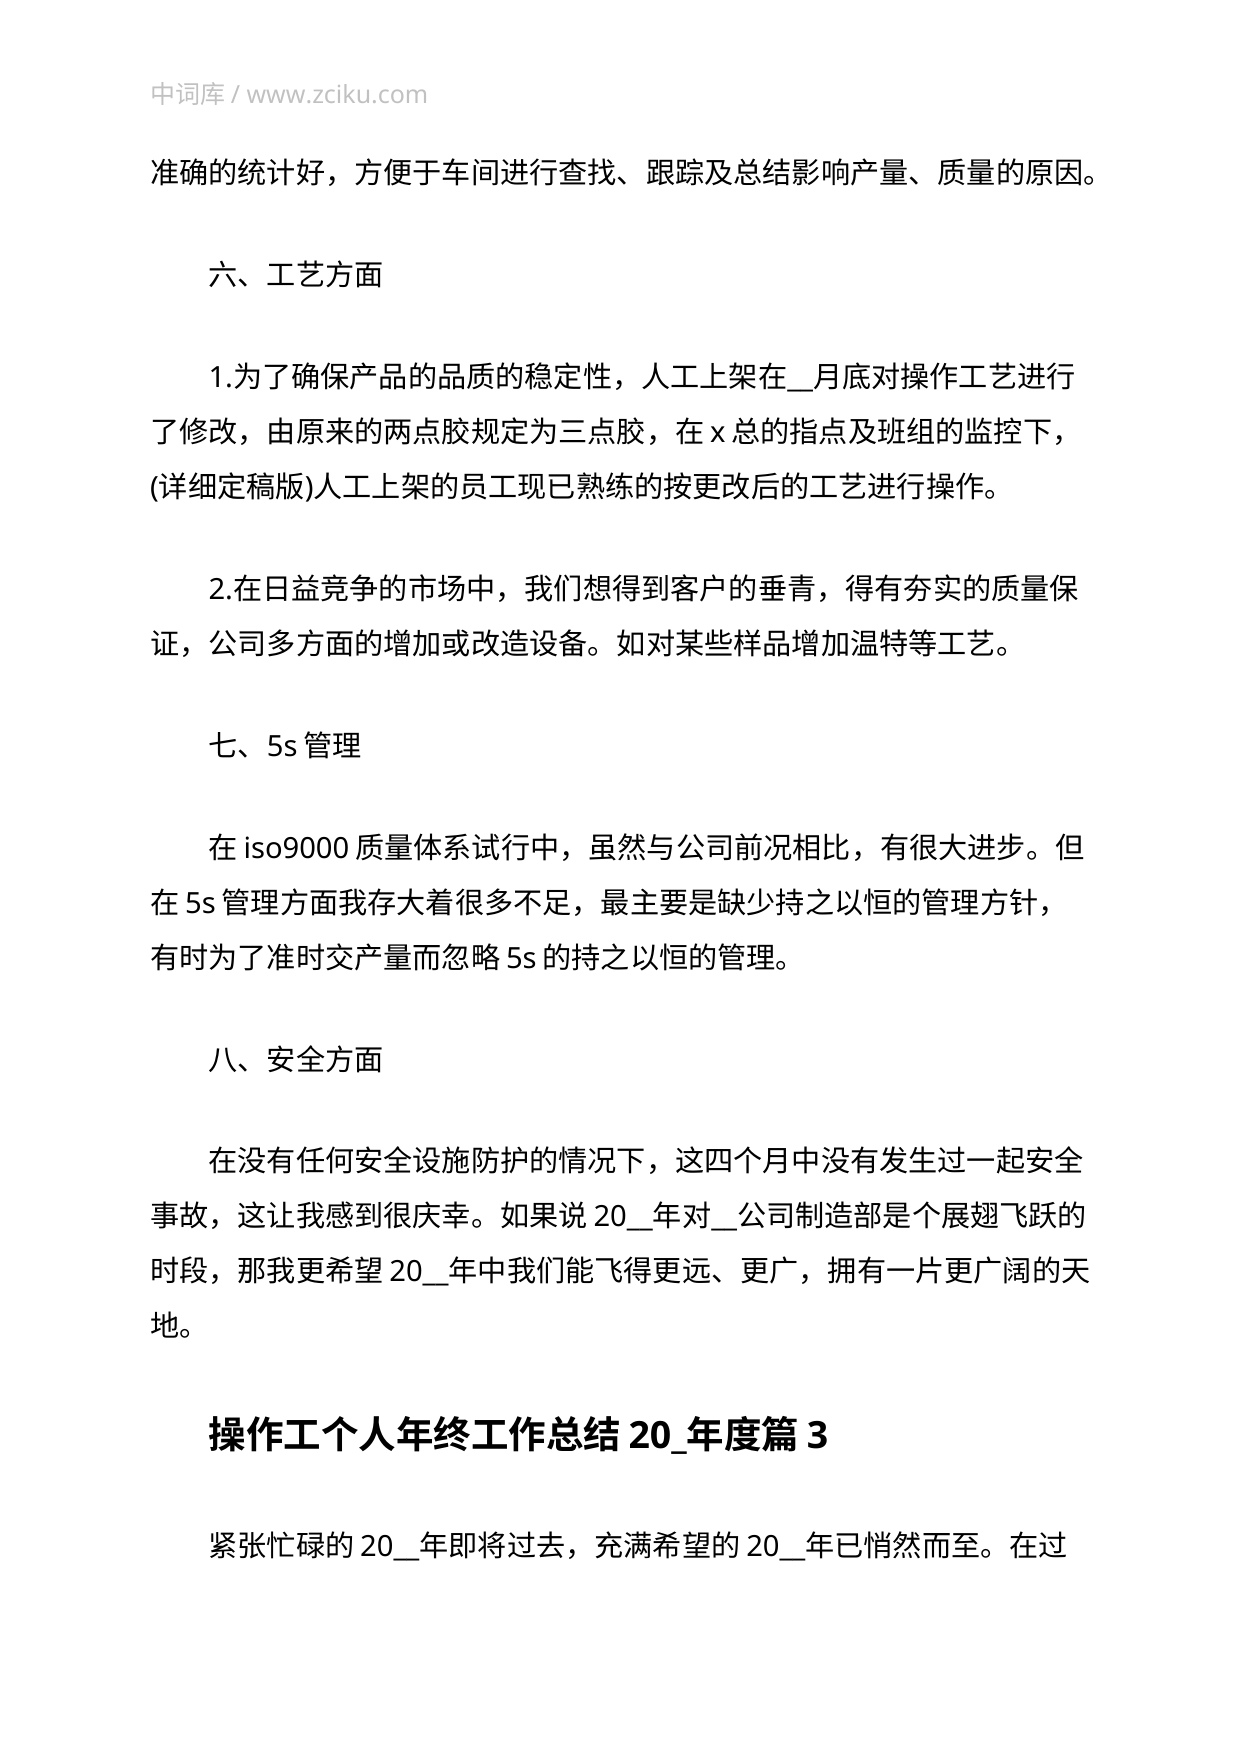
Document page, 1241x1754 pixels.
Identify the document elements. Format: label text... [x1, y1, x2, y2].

text 1.为了确保产品的品质的稳定性，人工上架在__月底对操作工艺进行了修改，由原来的两点胶规定为三点胶，在x总的指点及班组的监控下，(详细定稿版)人工上架的员工现已熟练的按更改后的工艺进行操作。 [150, 353, 1090, 506]
text 2.在日益竞争的市场中，我们想得到客户的垂青，得有夯实的质量保证，公司多方面的增加或改造设备。如对某些样品增加温特等工艺。 [150, 566, 1090, 663]
text 八、安全方面 [150, 1036, 1090, 1078]
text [150, 1522, 1090, 1565]
text 六、工艺方面 [150, 252, 1090, 294]
text 操作工个人年终工作总结20_年度篇3 [150, 1405, 1090, 1459]
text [150, 150, 1090, 192]
text 在没有任何安全设施防护的情况下，这四个月中没有发生过一起安全事故，这让我感到很庆幸。如果说20__年对__公司制造部是个展翅飞跃的时段，那我更希望20__年中我们能飞得更远、更广，拥有一片更广阔的天地。 [150, 1138, 1090, 1345]
text 七、5s管理 [150, 722, 1090, 765]
text 在iso9000质量体系试行中，虽然与公司前况相比，有很大进步。但在5s管理方面我存大着很多不足，最主要是缺少持之以恒的管理方针，有时为了准时交产量而忽略5s的持之以恒的管理。 [150, 824, 1090, 977]
